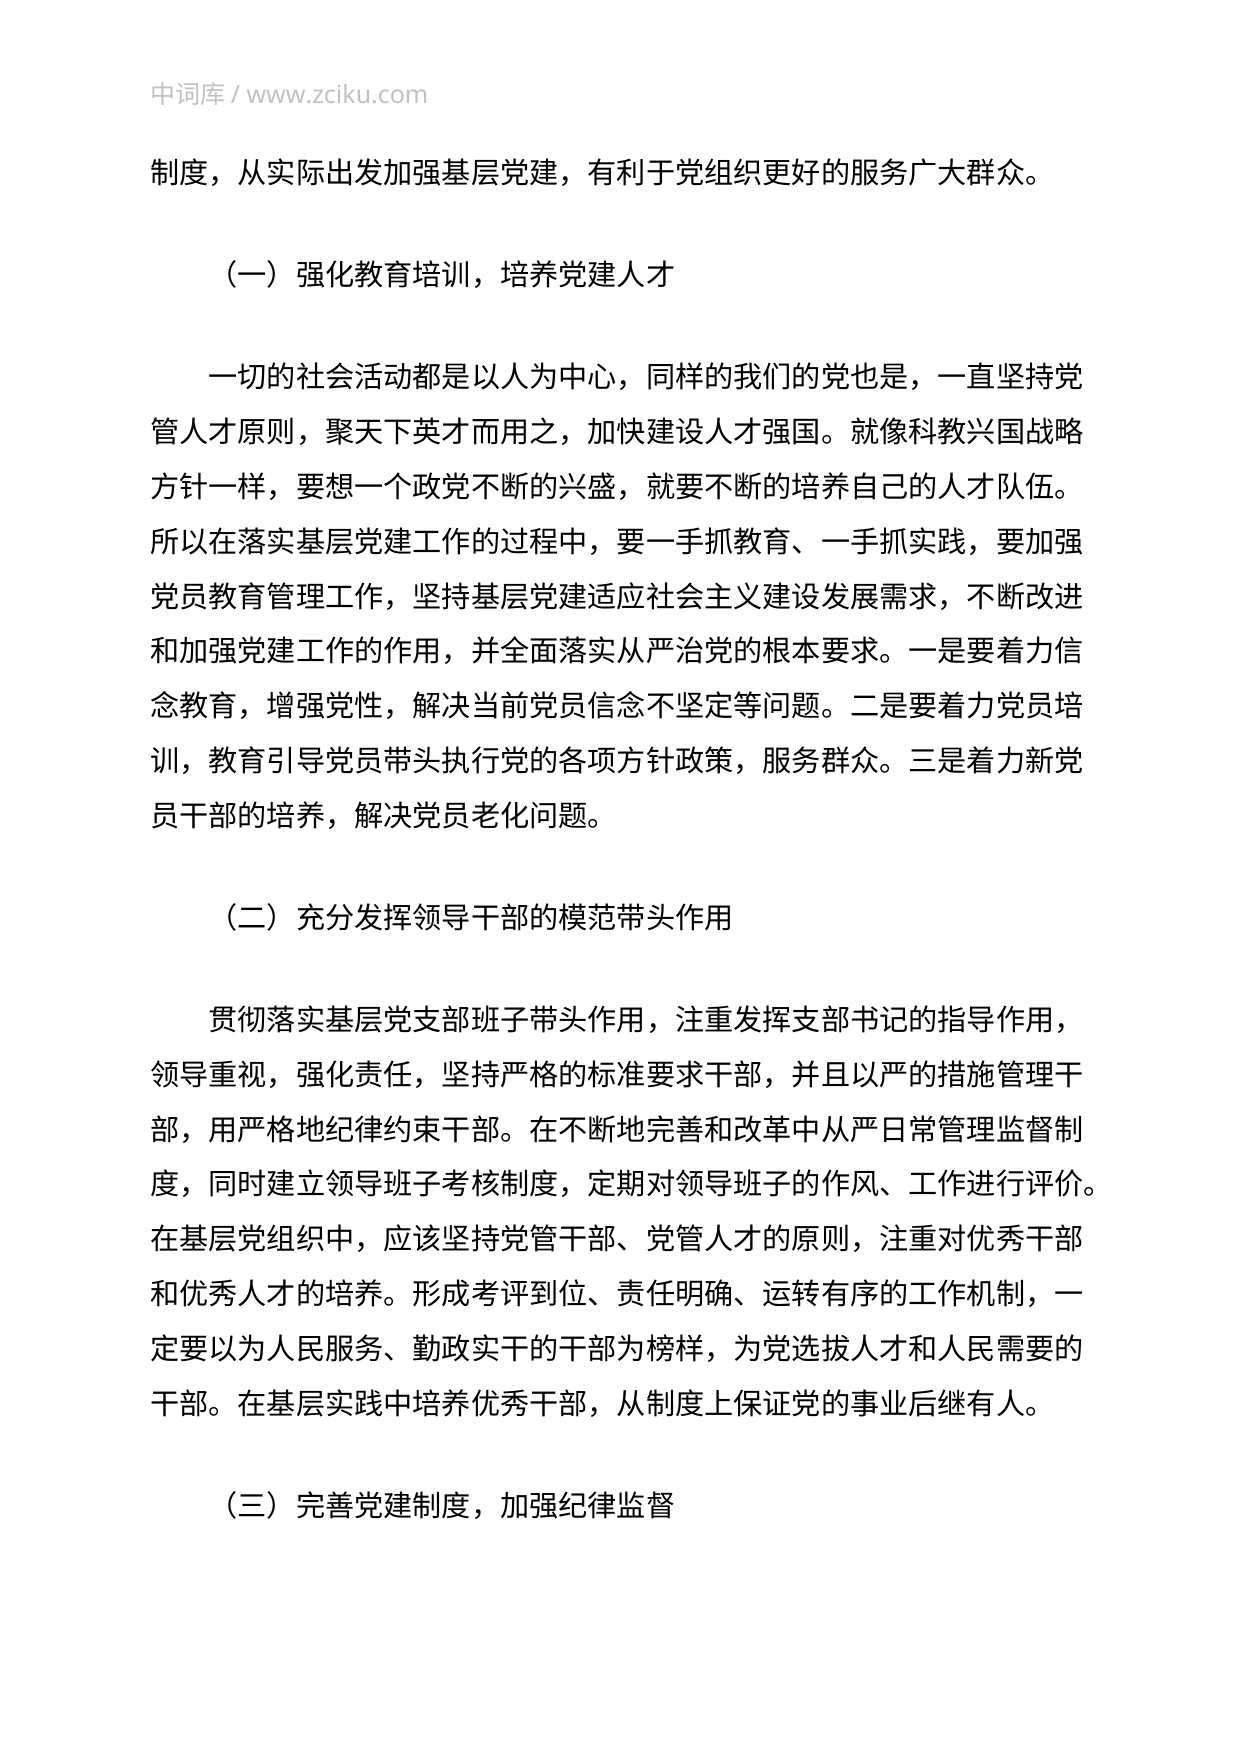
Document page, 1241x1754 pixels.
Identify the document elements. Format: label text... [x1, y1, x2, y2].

text （一）强化教育培训，培养党建人才 [150, 252, 1090, 294]
text 贯彻落实基层党支部班子带头作用，注重发挥支部书记的指导作用，领导重视，强化责任，坚持严格的标准要求干部，并且以严的措施管理干部，用严格地纪律约束干部。在不断地完善和改革中从严日常管理监督制度，同时建立领导班子考核制度，定期对领导班子的作风、工作进行评价。在基层党组织中，应该坚持党管干部、党管人才的原则，注重对优秀干部和优秀人才的培养。形成考评到位、责任明确、运转有序的工作机制，一定要以为人民服务、勤政实干的干部为榜样，为党选拔人才和人民需要的干部。在基层实践中培养优秀干部，从制度上保证党的事业后继有人。 [150, 996, 1090, 1423]
text （三）完善党建制度，加强纪律监督 [150, 1482, 1090, 1524]
text 一切的社会活动都是以人为中心，同样的我们的党也是，一直坚持党管人才原则，聚天下英才而用之，加快建设人才强国。就像科教兴国战略方针一样，要想一个政党不断的兴盛，就要不断的培养自己的人才队伍。所以在落实基层党建工作的过程中，要一手抓教育、一手抓实践，要加强党员教育管理工作，坚持基层党建适应社会主义建设发展需求，不断改进和加强党建工作的作用，并全面落实从严治党的根本要求。一是要着力信念教育，增强党性，解决当前党员信念不坚定等问题。二是要着力党员培训，教育引导党员带头执行党的各项方针政策，服务群众。三是着力新党员干部的培养，解决党员老化问题。 [150, 353, 1090, 835]
text （二）充分发挥领导干部的模范带头作用 [150, 894, 1090, 937]
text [150, 150, 1090, 192]
